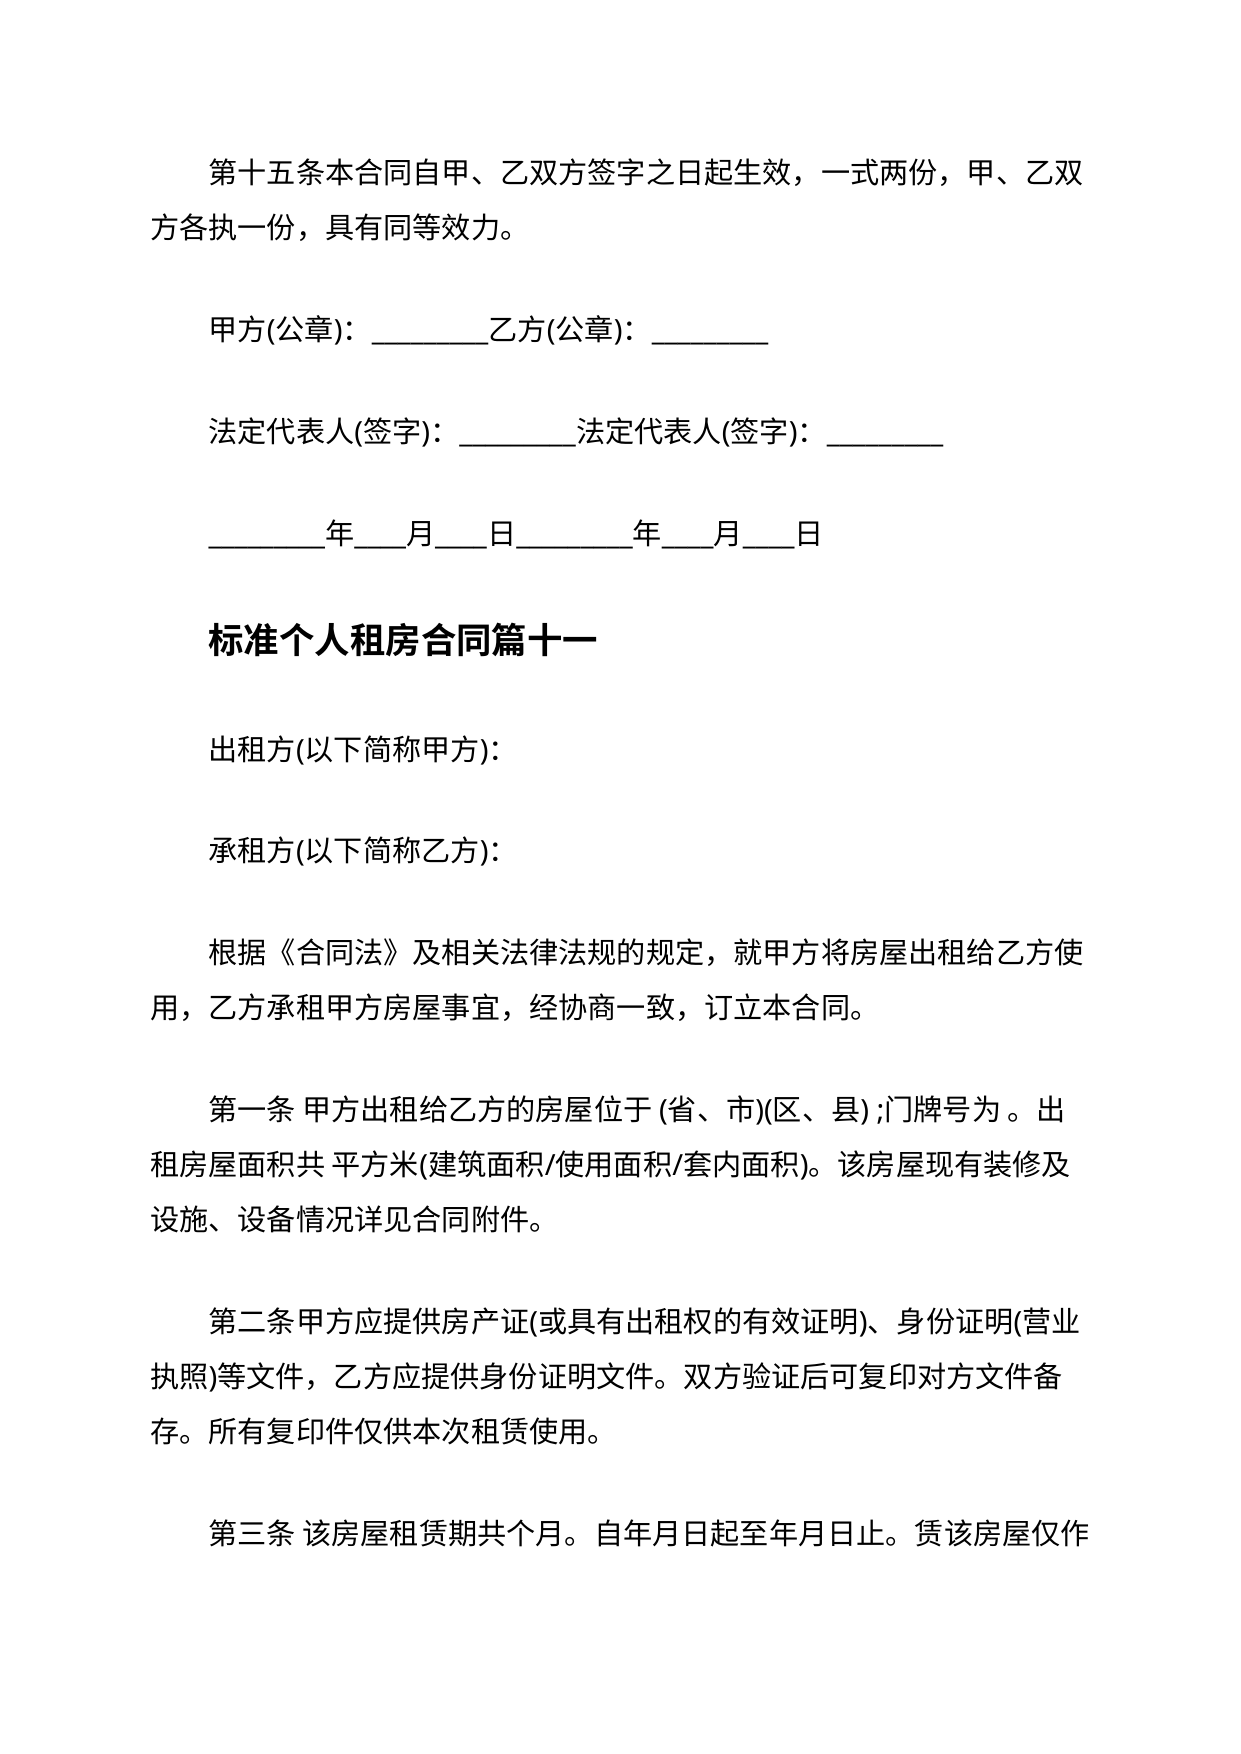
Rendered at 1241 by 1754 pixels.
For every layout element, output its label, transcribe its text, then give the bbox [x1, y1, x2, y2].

text 甲方(公章)：_________乙方(公章)：_________ [150, 307, 1090, 349]
text 第一条 甲方出租给乙方的房屋位于 (省、市)(区、县) ;门牌号为 。出租房屋面积共 平方米(建筑面积/使用面积/套内面积)。该房屋现有装修及设施、设备情况详见合同附件。 [150, 1087, 1090, 1239]
text 根据《合同法》及相关法律法规的规定，就甲方将房屋出租给乙方使用，乙方承租甲方房屋事宜，经协商一致，订立本合同。 [150, 930, 1090, 1027]
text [150, 1510, 1090, 1552]
text 第十五条本合同自甲、乙双方签字之日起生效，一式两份，甲、乙双方各执一份，具有同等效力。 [150, 150, 1090, 247]
text 承租方(以下简称乙方)： [150, 828, 1090, 870]
text 法定代表人(签字)：_________法定代表人(签字)：_________ [150, 409, 1090, 451]
text _________年____月____日_________年____月____日 [150, 511, 1090, 553]
text 出租方(以下简称甲方)： [150, 726, 1090, 768]
text 标准个人租房合同篇十一 [150, 613, 1090, 664]
text 第二条甲方应提供房产证(或具有出租权的有效证明)、身份证明(营业执照)等文件，乙方应提供身份证明文件。双方验证后可复印对方文件备存。所有复印件仅供本次租赁使用。 [150, 1298, 1090, 1451]
